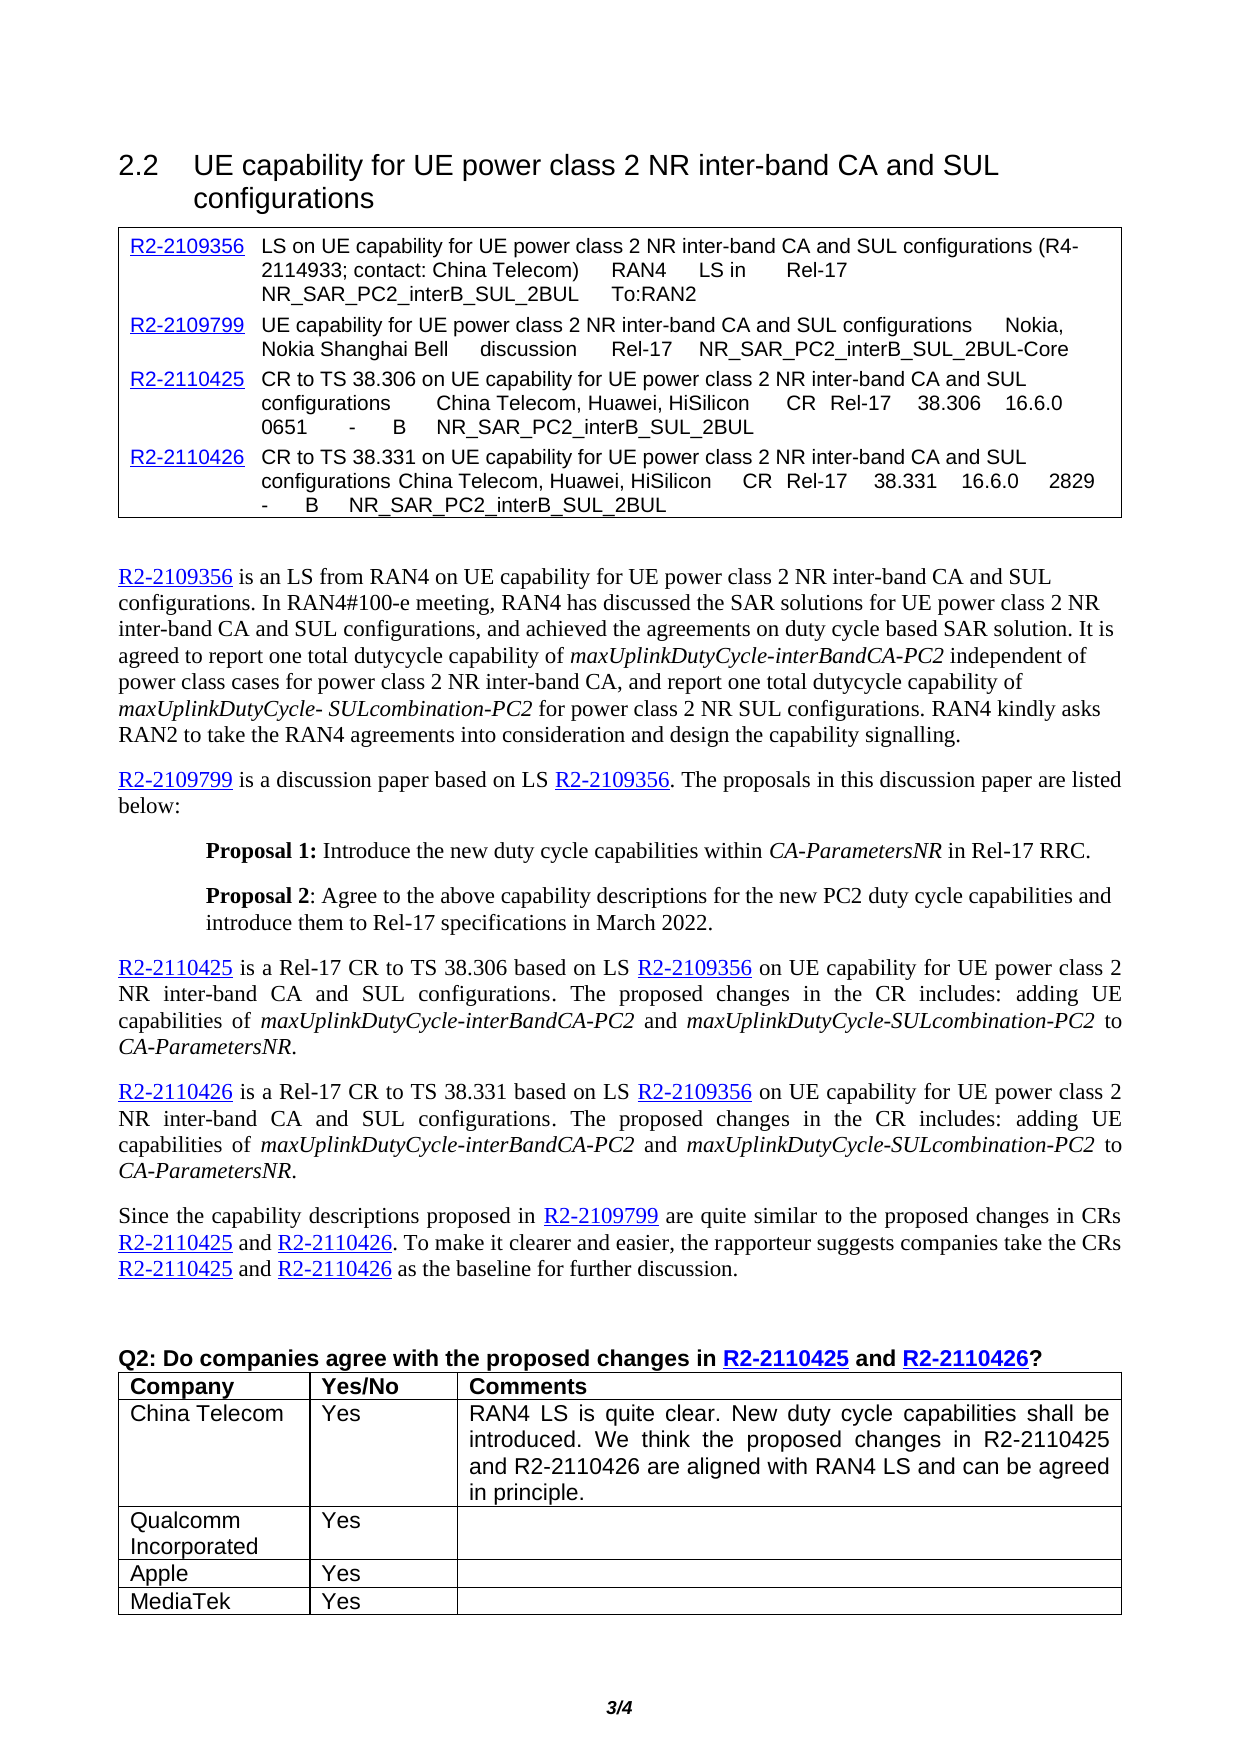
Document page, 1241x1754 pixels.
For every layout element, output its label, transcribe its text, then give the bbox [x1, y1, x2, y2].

subtitle UE capability for UE power class 2 NR inter-band CA and SUL configurations [118, 147, 1122, 214]
table_cell [458, 1560, 1121, 1587]
table_cell RAN4 LS is quite clear. New duty cycle capabilities shall be introduced. We think the proposed changes in R2-2110425 and R2-2110426 are aligned with RAN4 LS and can be agreed in principle. [458, 1400, 1121, 1506]
table_header Comments [458, 1373, 1121, 1399]
table_cell Qualcomm Incorporated [119, 1507, 309, 1559]
table_cell Yes [311, 1507, 457, 1559]
table_cell Yes [311, 1400, 457, 1506]
text R2-2109356 is an LS from RAN4 on UE capability for UE power class 2 NR inter-band CA and SUL configurations. In RAN4#100-e meeting, RAN4 has discussed the SAR solutions for UE power class 2 NR inter-band CA and SUL configurations, and achieved the agreements on duty cycle based SAR solution. It is agreed to report one total dutycycle capability of maxUplinkDutyCycle-interBandCA-PC2 independent of power class cases for power class 2 NR inter-band CA, and report one total dutycycle capability of maxUplinkDutyCycle- SULcombination-PC2 for power class 2 NR SUL configurations. RAN4 kindly asks RAN2 to take the RAN4 agreements into consideration and design the capability signalling. [118, 563, 1122, 747]
table_cell MediaTek [119, 1588, 309, 1614]
table_header Yes/No [311, 1373, 457, 1399]
text R2-2109799 is a discussion paper based on LS R2-2109356. The proposals in this discussion paper are listed below: [118, 766, 1122, 819]
table_cell China Telecom [119, 1400, 309, 1506]
table_cell [458, 1507, 1121, 1559]
text Proposal 2: Agree to the above capability descriptions for the new PC2 duty cycle capabilities and introduce them to Rel-17 specifications in March 2022. [206, 883, 1122, 935]
table_cell Yes [311, 1588, 457, 1614]
text Q2: Do companies agree with the proposed changes in R2-2110425 and R2-2110426? [118, 1345, 1122, 1372]
table_cell Apple [119, 1560, 309, 1587]
text R2-2110426 is a Rel-17 CR to TS 38.331 based on LS R2-2109356 on UE capability for UE power class 2 NR inter-band CA and SUL configurations. The proposed changes in the CR includes: adding UE capabilities of maxUplinkDutyCycle-interBandCA-PC2 and maxUplinkDutyCycle-SULcombination-PC2 to CA-ParametersNR. [118, 1078, 1122, 1184]
table_header R2-2109356 LS on UE capability for UE power class 2 NR inter-band CA and SUL configurations (R4-2114933; contact: China Telecom) RAN4 LS in Rel-17 NR_SAR_PC2_interB_SUL_2BUL To:RAN2 R2-2109799 UE capability for UE power class 2 NR inter-band CA and SUL configurations Nokia, Nokia Shanghai Bell discussion Rel-17 NR_SAR_PC2_interB_SUL_2BUL-Core R2-2110425 CR to TS 38.306 on UE capability for UE power class 2 NR inter-band CA and SUL configurations China Telecom, Huawei, HiSilicon CR Rel-17 38.306 16.6.0 0651 - B NR_SAR_PC2_interB_SUL_2BUL R2-2110426 CR to TS 38.331 on UE capability for UE power class 2 NR inter-band CA and SUL configurations China Telecom, Huawei, HiSilicon CR Rel-17 38.331 16.6.0 2829 - B NR_SAR_PC2_interB_SUL_2BUL [119, 228, 1121, 517]
table_header Company [119, 1373, 309, 1399]
table_cell Yes [311, 1560, 457, 1587]
text R2-2110425 is a Rel-17 CR to TS 38.306 based on LS R2-2109356 on UE capability for UE power class 2 NR inter-band CA and SUL configurations. The proposed changes in the CR includes: adding UE capabilities of maxUplinkDutyCycle-interBandCA-PC2 and maxUplinkDutyCycle-SULcombination-PC2 to CA-ParametersNR. [118, 954, 1122, 1059]
text Proposal 1: Introduce the new duty cycle capabilities within CA-ParametersNR in Rel-17 RRC. [206, 837, 1122, 864]
table_cell [458, 1588, 1121, 1614]
text Since the capability descriptions proposed in R2-2109799 are quite similar to the proposed changes in CRs R2-2110425 and R2-2110426. To make it clearer and easier, the rapporteur suggests companies take the CRs R2-2110425 and R2-2110426 as the baseline for further discussion. [118, 1202, 1122, 1281]
